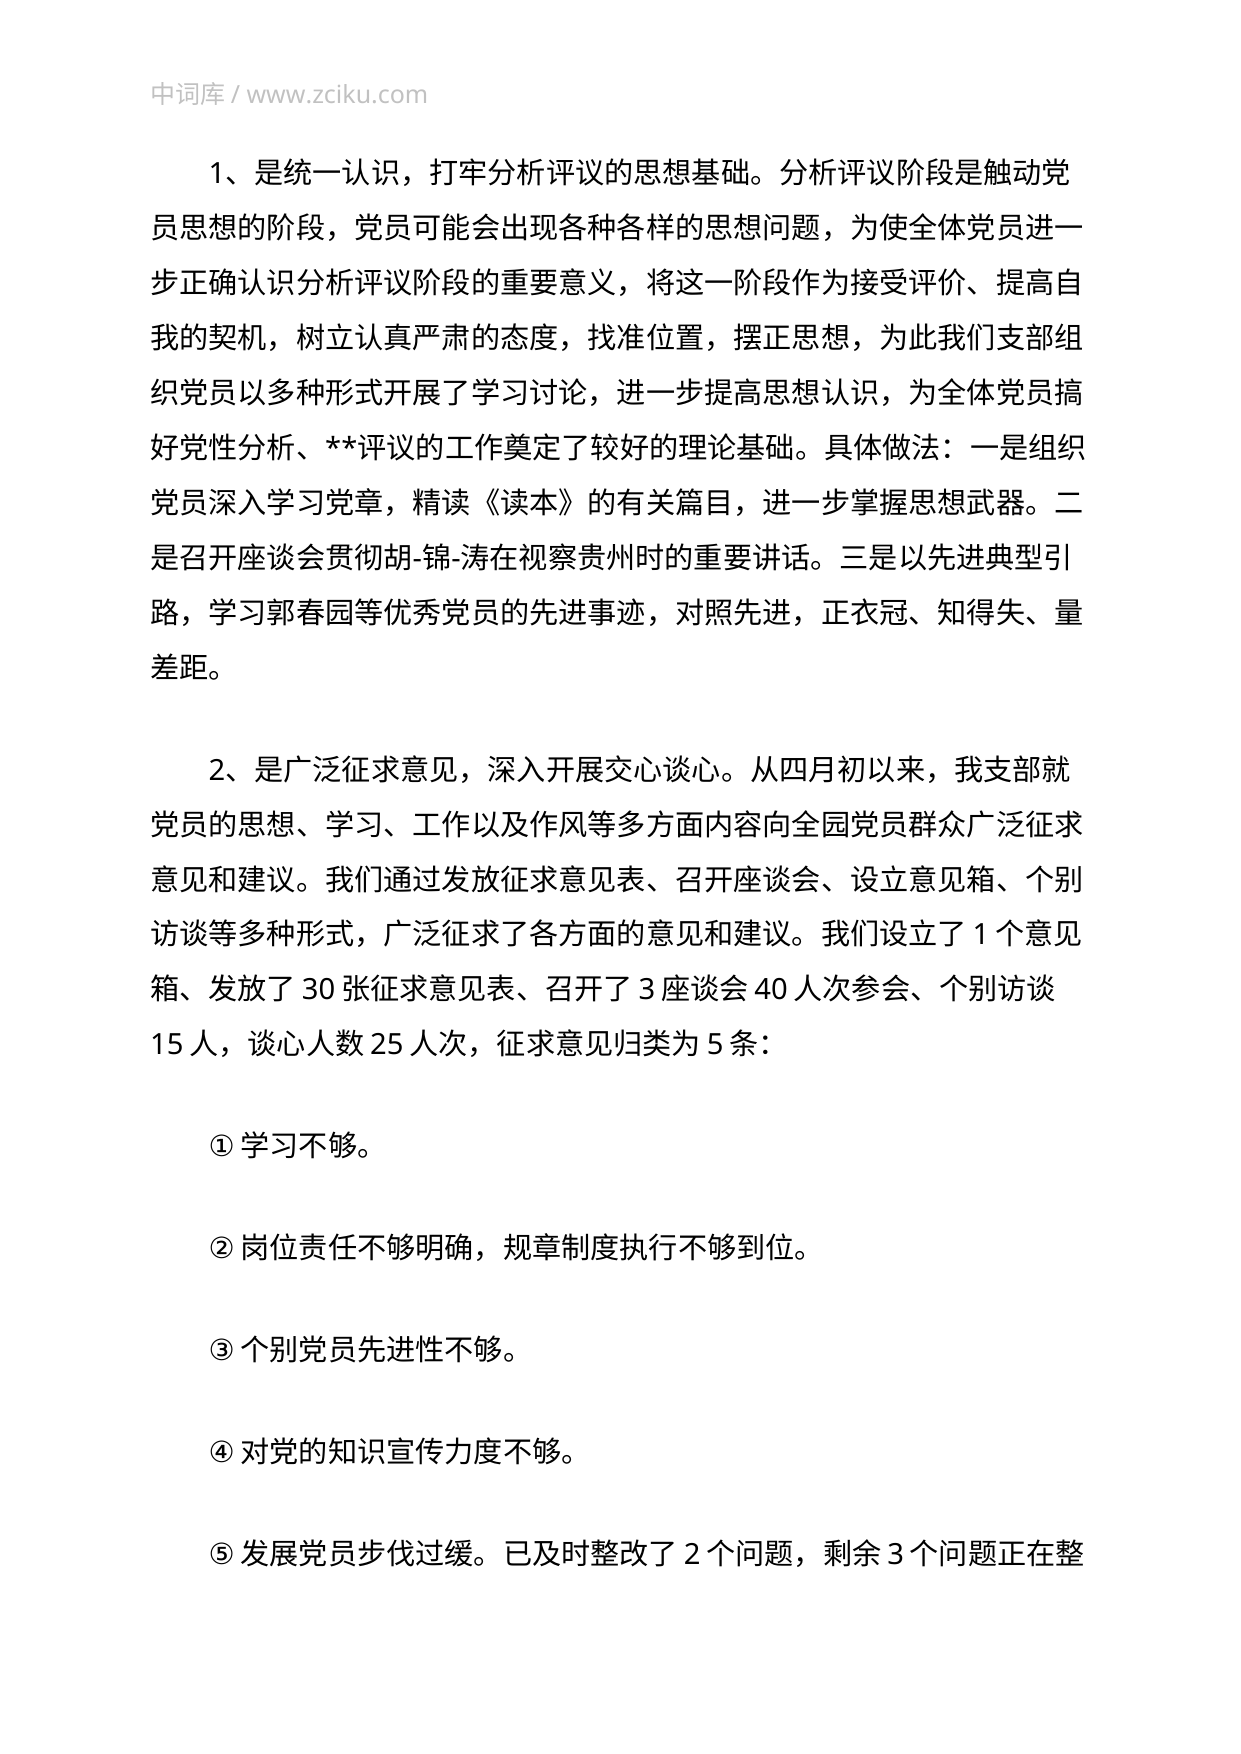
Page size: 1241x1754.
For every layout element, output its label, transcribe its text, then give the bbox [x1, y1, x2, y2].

text ①学习不够。 [150, 1123, 1090, 1165]
text ④对党的知识宣传力度不够。 [150, 1429, 1090, 1471]
text 2、是广泛征求意见，深入开展交心谈心。从四月初以来，我支部就党员的思想、学习、工作以及作风等多方面内容向全园党员群众广泛征求意见和建议。我们通过发放征求意见表、召开座谈会、设立意见箱、个别访谈等多种形式，广泛征求了各方面的意见和建议。我们设立了1个意见箱、发放了30张征求意见表、召开了3座谈会40人次参会、个别访谈15人，谈心人数25人次，征求意见归类为5条： [150, 746, 1090, 1063]
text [150, 1531, 1090, 1573]
text 1、是统一认识，打牢分析评议的思想基础。分析评议阶段是触动党员思想的阶段，党员可能会出现各种各样的思想问题，为使全体党员进一步正确认识分析评议阶段的重要意义，将这一阶段作为接受评价、提高自我的契机，树立认真严肃的态度，找准位置，摆正思想，为此我们支部组织党员以多种形式开展了学习讨论，进一步提高思想认识，为全体党员搞好党性分析、**评议的工作奠定了较好的理论基础。具体做法：一是组织党员深入学习党章，精读《读本》的有关篇目，进一步掌握思想武器。二是召开座谈会贯彻胡-锦-涛在视察贵州时的重要讲话。三是以先进典型引路，学习郭春园等优秀党员的先进事迹，对照先进，正衣冠、知得失、量差距。 [150, 150, 1090, 687]
text ②岗位责任不够明确，规章制度执行不够到位。 [150, 1225, 1090, 1267]
text ③个别党员先进性不够。 [150, 1327, 1090, 1369]
